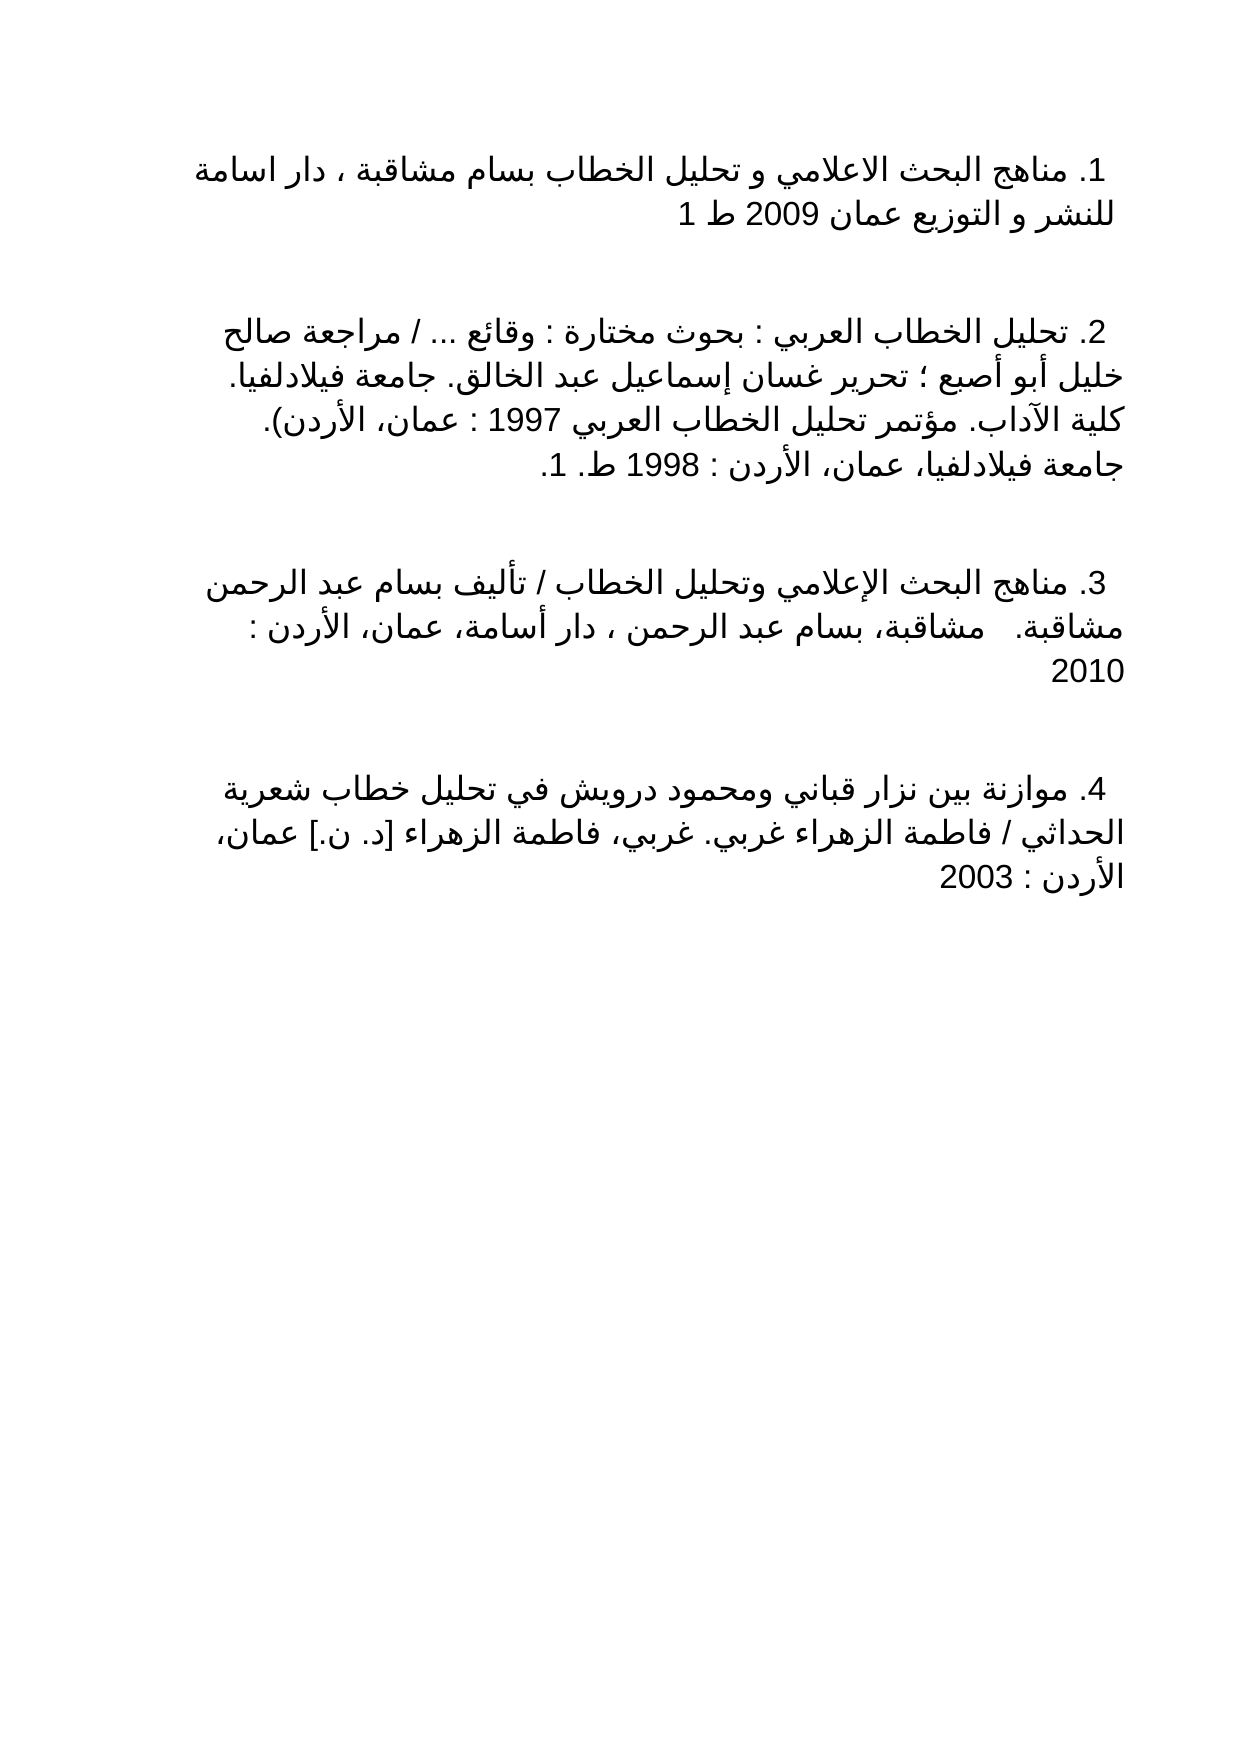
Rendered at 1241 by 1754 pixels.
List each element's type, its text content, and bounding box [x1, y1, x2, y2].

text 1. مناهج البحث الاعلامي و تحليل الخطاب بسام مشاقبة ، دار اسامة للنشر و التوزيع عمان 2009 ط 1 [187, 150, 1116, 233]
text 3. مناهج البحث الإعلامي وتحليل الخطاب / تأليف بسام عبد الرحمن مشاقبة. مشاقبة، بسام عبد الرحمن ، دار أسامة، عمان، الأردن : 2010 [187, 563, 1125, 689]
text 4. موازنة بين نزار قباني ومحمود درويش في تحليل خطاب شعرية الحداثي / فاطمة الزهراء غربي. غربي، فاطمة الزهراء [د. ن.] عمان، الأردن : 2003 [187, 769, 1125, 896]
text 2. تحليل الخطاب العربي : بحوث مختارة : وقائع ... / مراجعة صالح خليل أبو أصبع ؛ تحرير غسان إسماعيل عبد الخالق. جامعة فيلادلفيا. كلية الآداب. مؤتمر تحليل الخطاب العربي 1997 : عمان، الأردن). جامعة فيلادلفيا، عمان، الأردن : 1998 ط. 1. [187, 312, 1125, 483]
